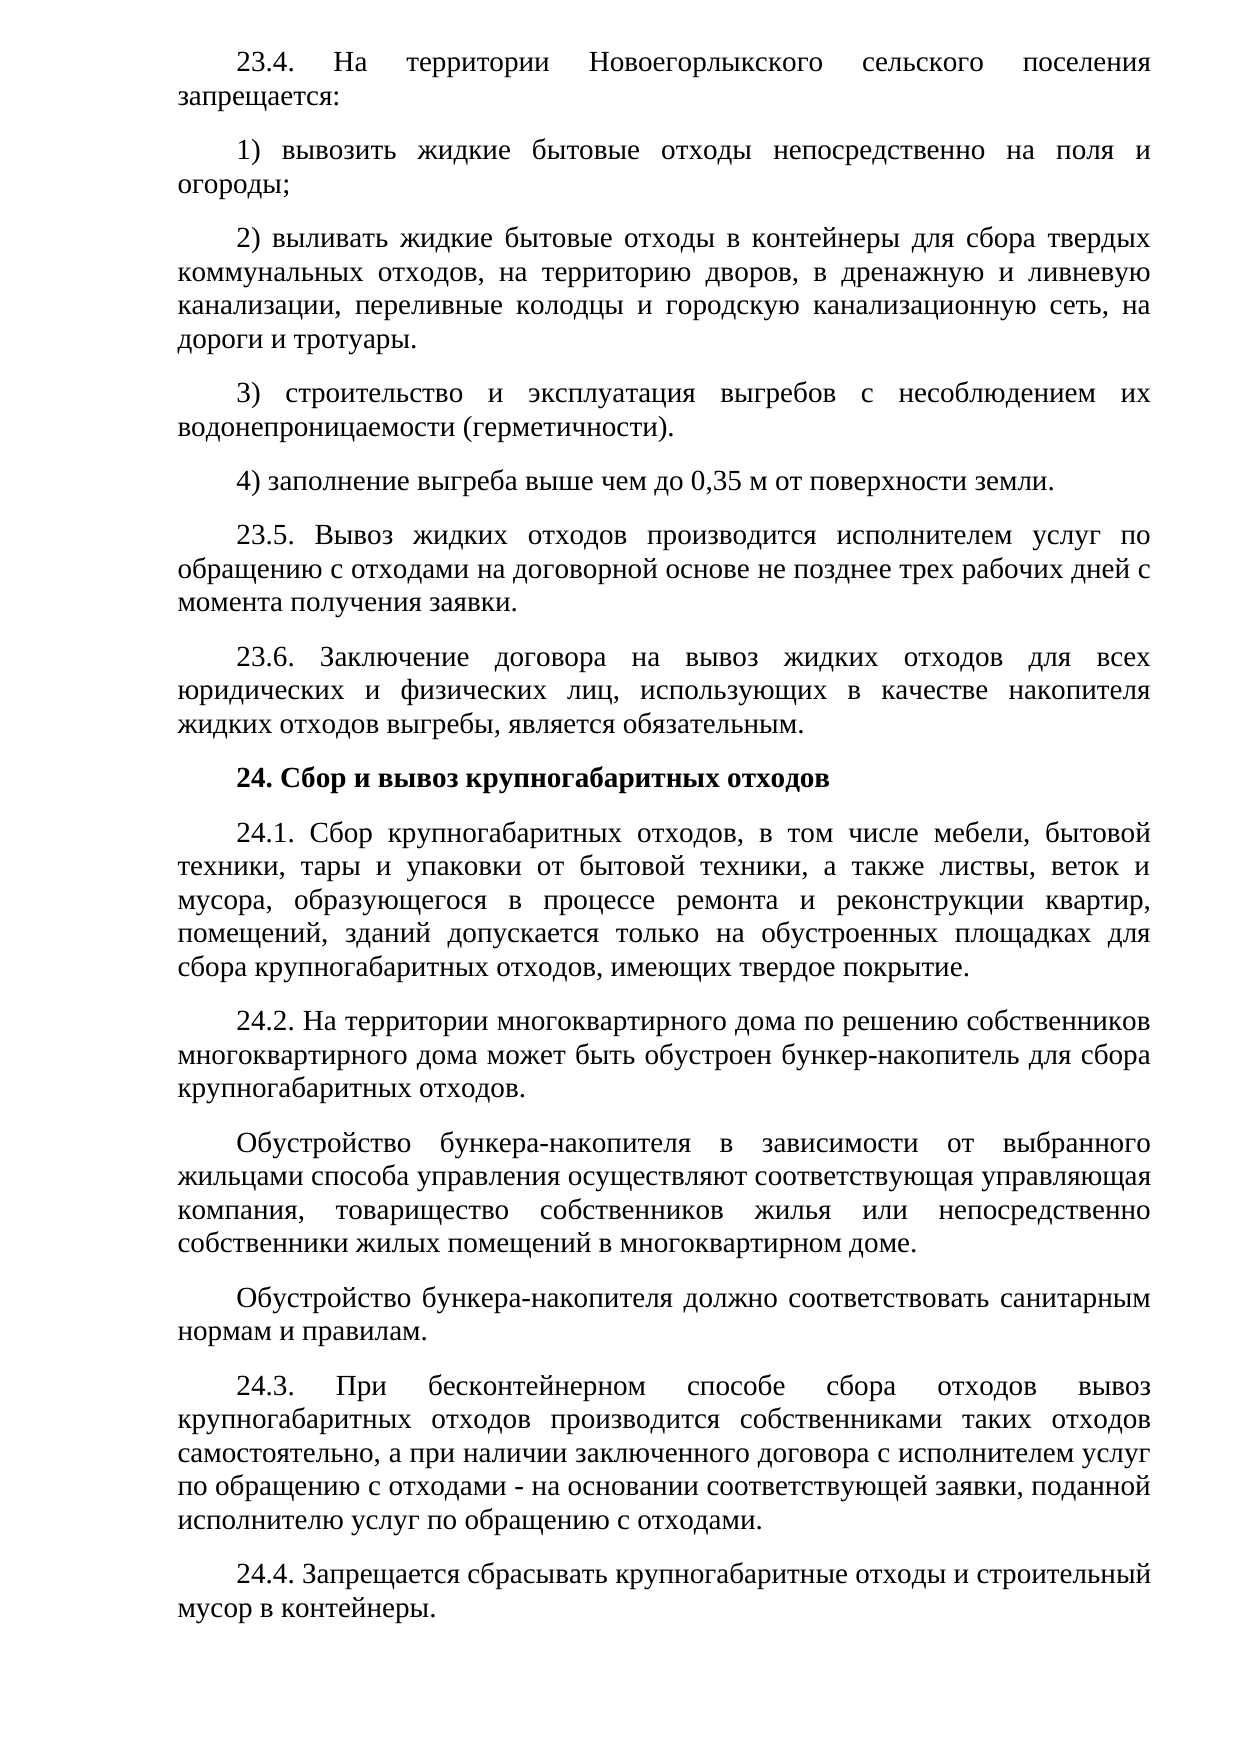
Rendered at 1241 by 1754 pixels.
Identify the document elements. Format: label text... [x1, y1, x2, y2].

text Обустройство бункера-накопителя должно соответствовать санитарным нормам и правилам. [177, 1280, 1152, 1347]
text 24.2. На территории многоквартирного дома по решению собственников многоквартирного дома может быть обустроен бункер-накопитель для сбора крупногабаритных отходов. [177, 1003, 1152, 1104]
text 23.6. Заключение договора на вывоз жидких отходов для всех юридических и физических лиц, использующих в качестве накопителя жидких отходов выгребы, является обязательным. [177, 639, 1152, 739]
text 23.5. Вывоз жидких отходов производится исполнителем услуг по обращению с отходами на договорной основе не позднее трех рабочих дней с момента получения заявки. [177, 517, 1152, 618]
text 24. Сбор и вывоз крупногабаритных отходов [177, 760, 1152, 794]
text 4) заполнение выгреба выше чем до от поверхности земли. [177, 463, 1152, 497]
text 3) строительство и эксплуатация выгребов с несоблюдением их водонепроницаемости (герметичности). [177, 375, 1152, 442]
text 1) вывозить жидкие бытовые отходы непосредственно на поля и огороды; [177, 132, 1152, 199]
text 2) выливать жидкие бытовые отходы в контейнеры для сбора твердых коммунальных отходов, на территорию дворов, в дренажную и ливневую канализации, переливные колодцы и городскую канализационную сеть, на дороги и тротуары. [177, 220, 1152, 354]
text 24.1. Сбор крупногабаритных отходов, в том числе мебели, бытовой техники, тары и упаковки от бытовой техники, а также листвы, веток и мусора, образующегося в процессе ремонта и реконструкции квартир, помещений, зданий допускается только на обустроенных площадках для сбора крупногабаритных отходов, имеющих твердое покрытие. [177, 815, 1152, 982]
text 24.3. При бесконтейнерном способе сбора отходов вывоз крупногабаритных отходов производится собственниками таких отходов самостоятельно, а при наличии заключенного договора с исполнителем услуг по обращению с отходами - на основании соответствующей заявки, поданной исполнителю услуг по обращению с отходами. [177, 1368, 1152, 1535]
text 24.4. Запрещается сбрасывать крупногабаритные отходы и строительный мусор в контейнеры. [177, 1556, 1152, 1623]
text 23.4. На территории Новоегорлыкского сельского поселения запрещается: [177, 44, 1152, 111]
text Обустройство бункера-накопителя в зависимости от выбранного жильцами способа управления осуществляют соответствующая управляющая компания, товарищество собственников жилья или непосредственно собственники жилых помещений в многоквартирном доме. [177, 1125, 1152, 1259]
